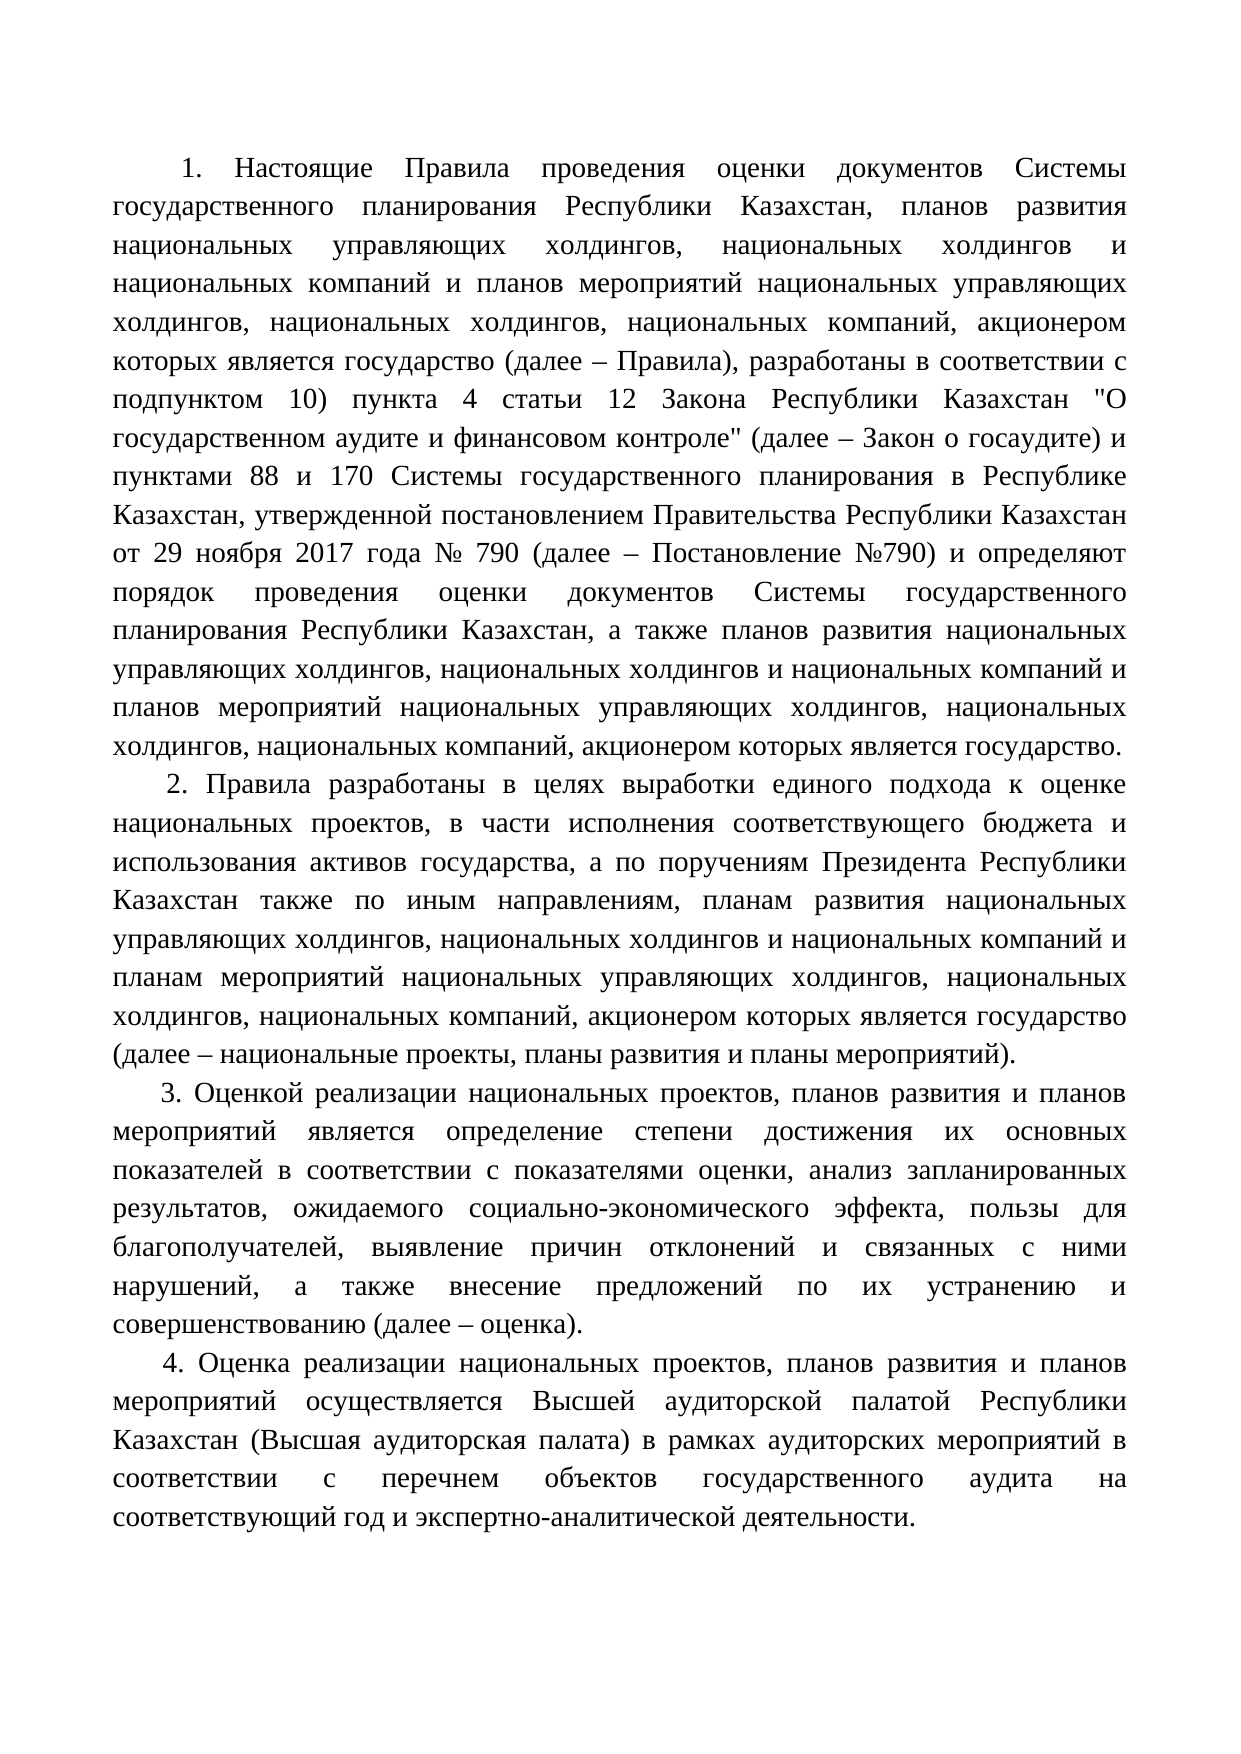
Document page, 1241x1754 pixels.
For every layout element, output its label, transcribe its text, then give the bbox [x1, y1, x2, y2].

text 3. Оценкой реализации национальных проектов, планов развития и планов мероприятий является определение степени достижения их основных показателей в соответствии с показателями оценки, анализ запланированных результатов, ожидаемого социально-экономического эффекта, пользы для благополучателей, выявление причин отклонений и связанных с ними нарушений, а также внесение предложений по их устранению и совершенствованию (далее – оценка). [112, 1075, 1128, 1340]
text 4. Оценка реализации национальных проектов, планов развития и планов мероприятий осуществляется Высшей аудиторской палатой Республики Казахстан (Высшая аудиторская палата) в рамках аудиторских мероприятий в соответствии с перечнем объектов государственного аудита на соответствующий год и экспертно-аналитической деятельности. [112, 1345, 1128, 1532]
text 2. Правила разработаны в целях выработки единого подхода к оценке национальных проектов, в части исполнения соответствующего бюджета и использования активов государства, а по поручениям Президента Республики Казахстан также по иным направлениям, планам развития национальных управляющих холдингов, национальных холдингов и национальных компаний и планам мероприятий национальных управляющих холдингов, национальных холдингов, национальных компаний, акционером которых является государство (далее – национальные проекты, планы развития и планы мероприятий). [112, 767, 1128, 1070]
text 1. Настоящие Правила проведения оценки документов Системы государственного планирования Республики Казахстан, планов развития национальных управляющих холдингов, национальных холдингов и национальных компаний и планов мероприятий национальных управляющих холдингов, национальных холдингов, национальных компаний, акционером которых является государство (далее – Правила), разработаны в соответствии с подпунктом 10) пункта 4 статьи 12 Закона Республики Казахстан "О государственном аудите и финансовом контроле" (далее – Закон о госаудите) и пунктами 88 и 170 Системы государственного планирования в Республике Казахстан, утвержденной постановлением Правительства Республики Казахстан от 29 ноября 2017 года № 790 (далее – Постановление №790) и определяют порядок проведения оценки документов Системы государственного планирования Республики Казахстан, а также планов развития национальных управляющих холдингов, национальных холдингов и национальных компаний и планов мероприятий национальных управляющих холдингов, национальных холдингов, национальных компаний, акционером которых является государство. [112, 150, 1128, 762]
